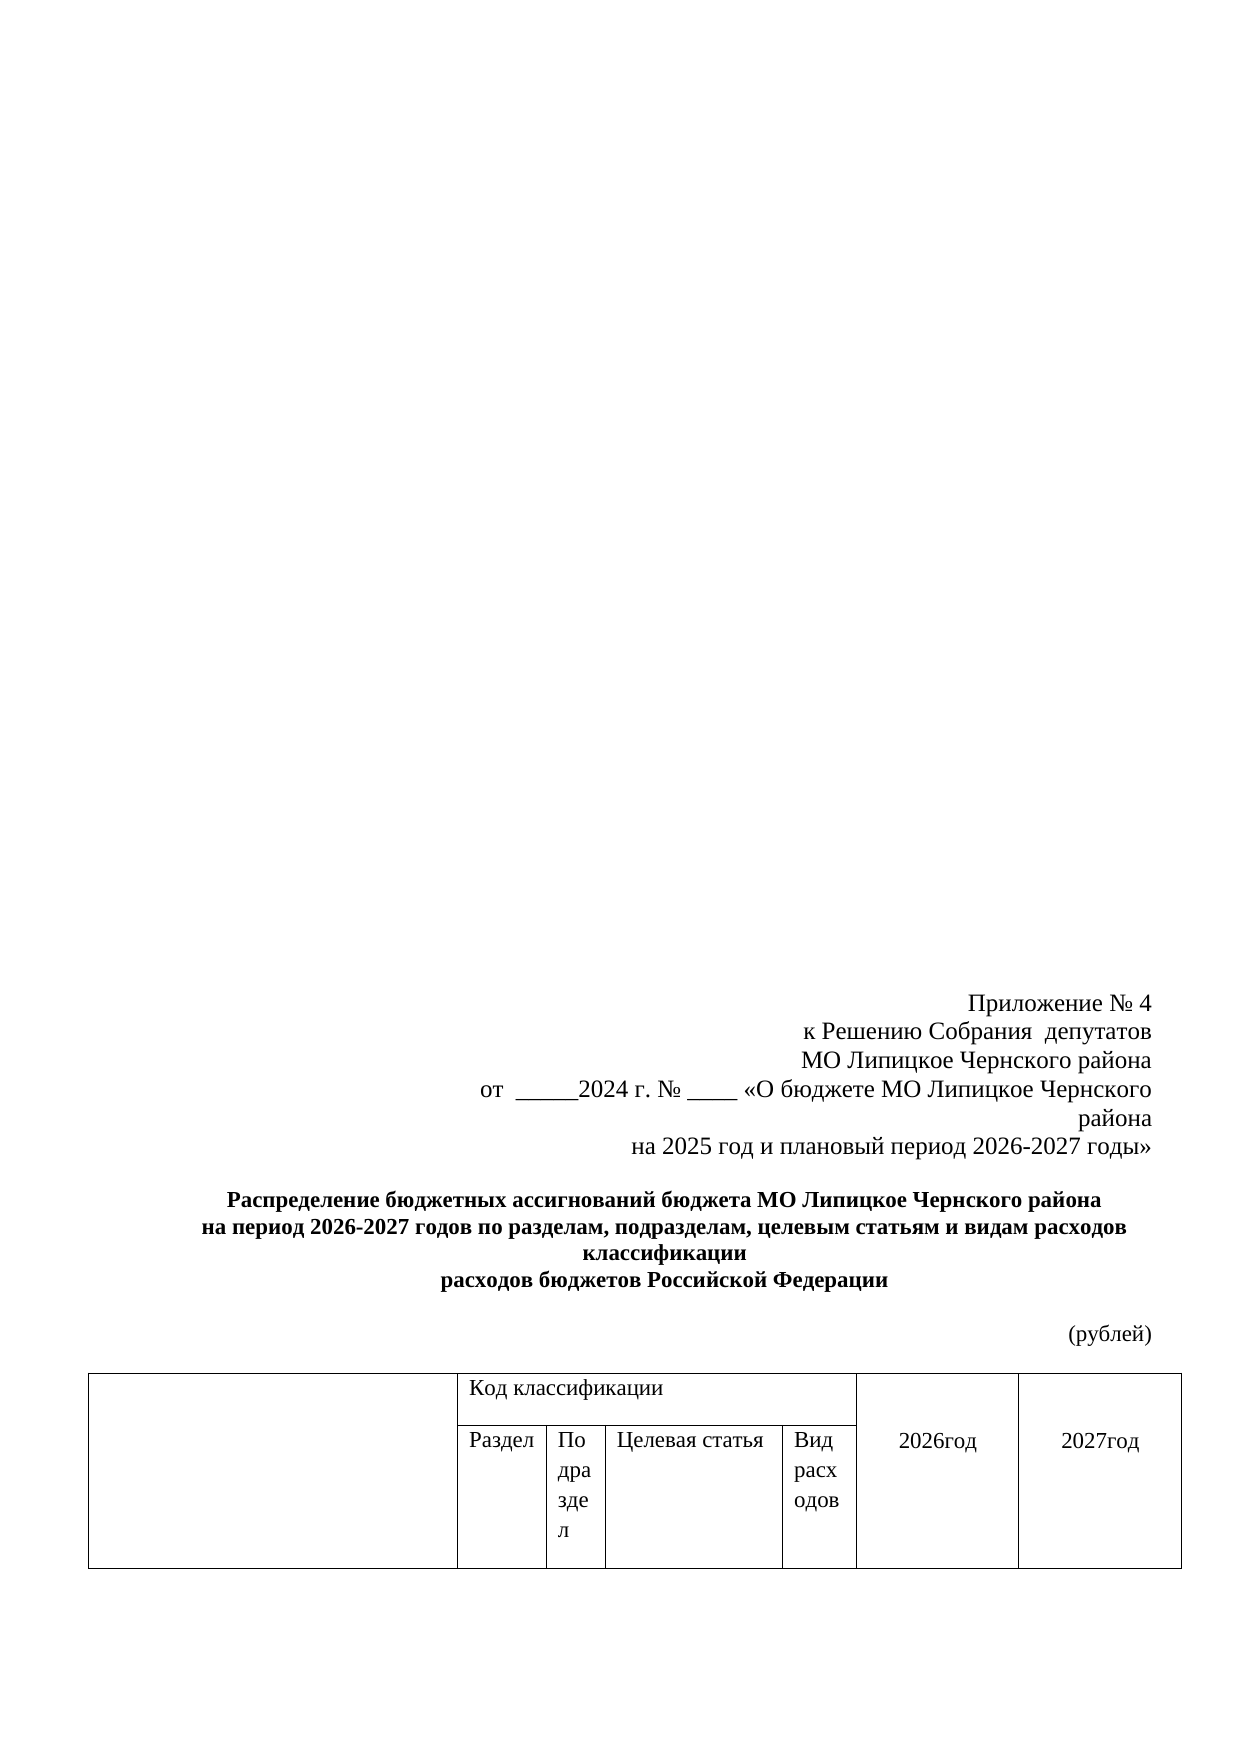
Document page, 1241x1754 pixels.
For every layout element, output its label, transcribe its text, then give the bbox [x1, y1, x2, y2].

table_header 2027год [1019, 1374, 1181, 1567]
text Распределение бюджетных ассигнований бюджета МО Липицкое Чернского района [177, 1187, 1152, 1213]
text на 2025 год и плановый период 2026-2027 годы» [177, 1131, 1152, 1160]
text расходов бюджетов Российской Федерации [177, 1266, 1152, 1292]
text МО Липицкое Чернского района [177, 1045, 1152, 1074]
table_header [89, 1374, 457, 1567]
table_header 2026год [857, 1374, 1018, 1567]
table_cell Подраздел [547, 1426, 605, 1567]
text на период 2026-2027 годов по разделам, подразделам, целевым статьям и видам расходов классификации [177, 1213, 1152, 1266]
text (рублей) [177, 1292, 1152, 1346]
text от _____2024 г. № ____ «О бюджете МО Липицкое Чернского района [177, 1074, 1152, 1131]
table_cell Вид расходов [783, 1426, 856, 1567]
text Приложение № 4 [177, 988, 1152, 1016]
table_cell Целевая статья [606, 1426, 782, 1567]
table_header Код классификации [458, 1374, 856, 1425]
table_cell Раздел [458, 1426, 546, 1567]
text к Решению Собрания депутатов [177, 1016, 1152, 1045]
